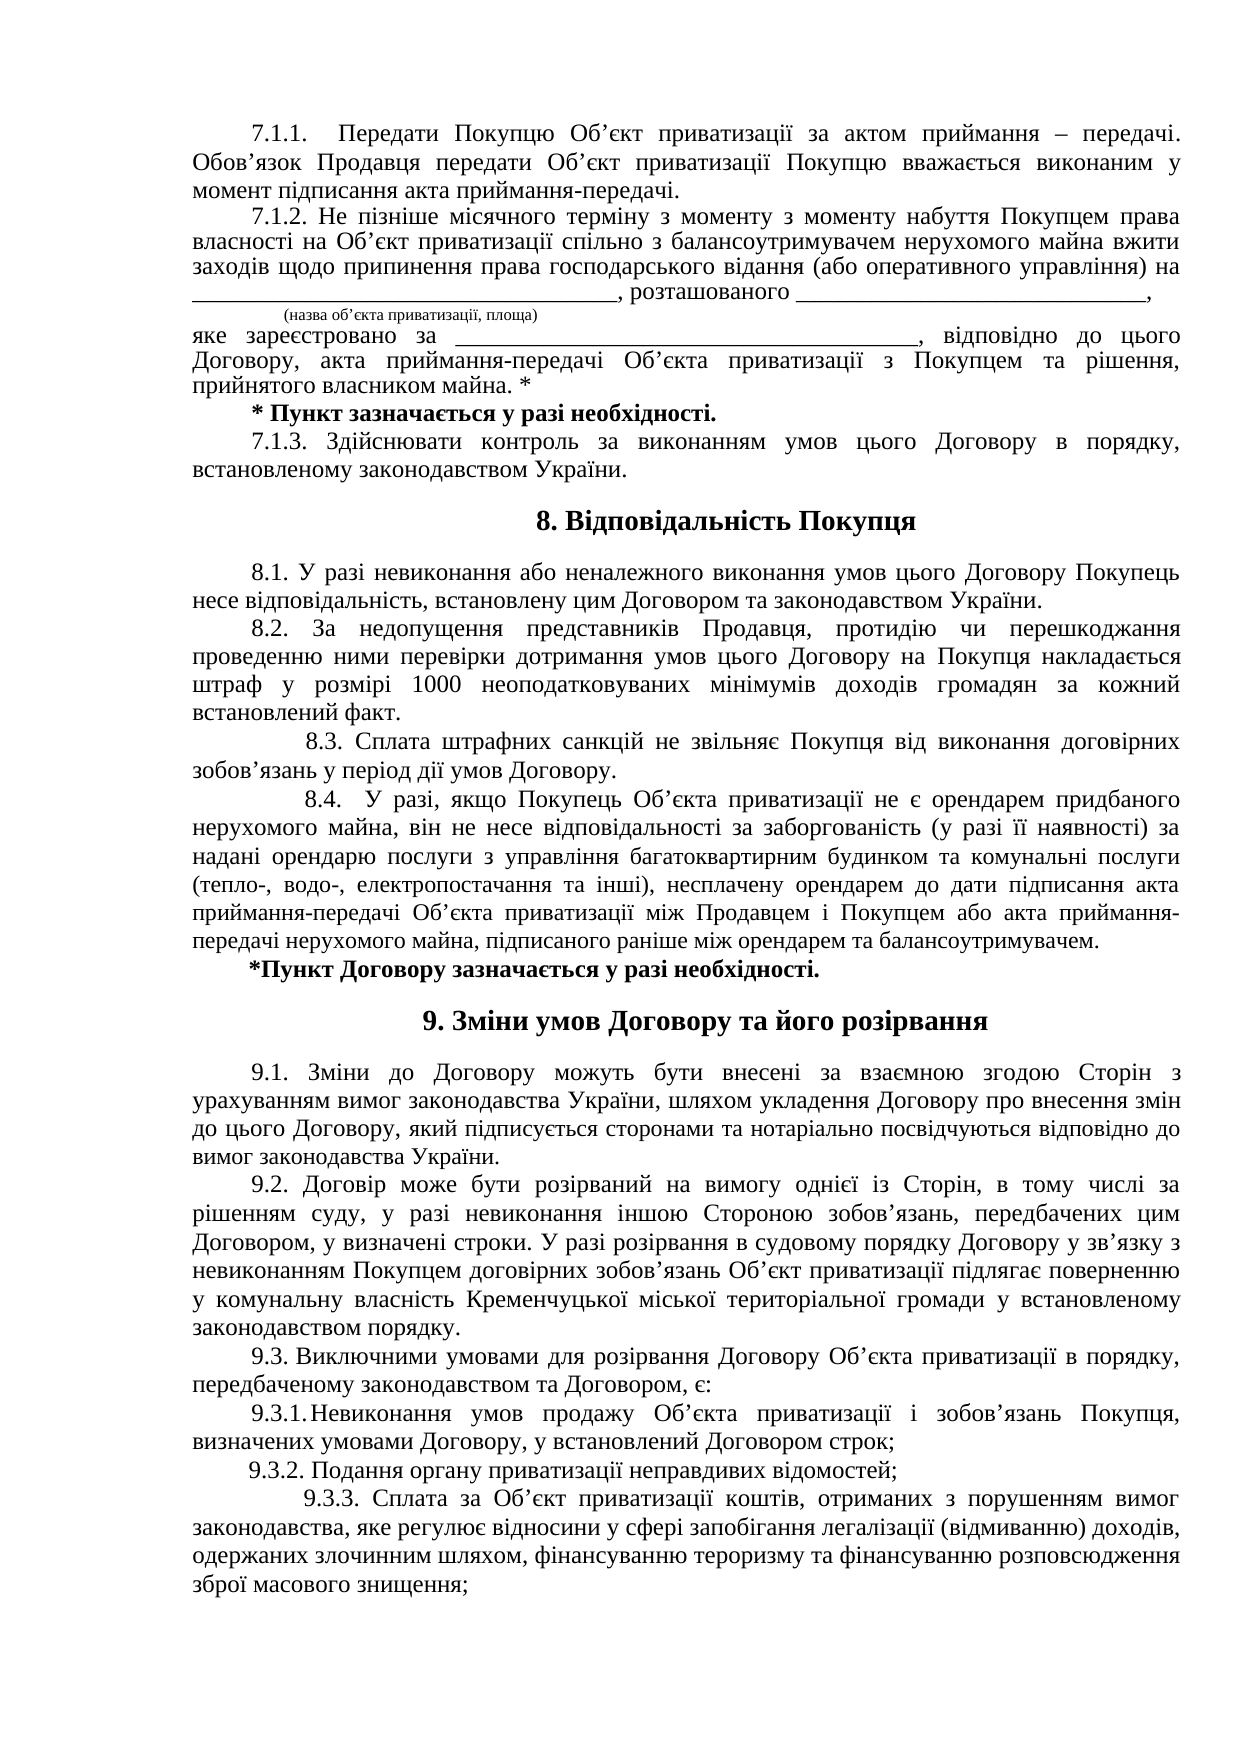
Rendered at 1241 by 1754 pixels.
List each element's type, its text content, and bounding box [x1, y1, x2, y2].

text 8.2. За недопущення представників Продавця, протидію чи перешкоджання проведенню ними перевірки дотримання умов цього Договору на Покупця накладається штраф у розмірі 1000 неоподатковуваних мінімумів доходів громадян за кожний встановлений факт. [192, 614, 1181, 726]
text 7.1.2. Не пізніше місячного терміну з моменту з моменту набуття Покупцем права власності на Об’єкт приватизації спільно з балансоутримувачем нерухомого майна вжити заходів щодо припинення права господарського відання (або оперативного управління) на __________________________________, розташованого ____________________________, [192, 204, 1181, 304]
text (назва об’єкта приватизації, площа) [192, 304, 1181, 323]
text 7.1.1. Передати Покупцю Об’єкт приватизації за актом приймання – передачі. Обов’язок Продавця передати Об’єкт приватизації Покупцю вважається виконаним у момент підписання акта приймання-передачі. [192, 118, 1181, 204]
text яке зареєстровано за _____________________________________, відповідно до цього Договору, акта приймання-передачі Об’єкта приватизації з Покупцем та рішення, прийнятого власником майна. * [192, 323, 1181, 398]
text 8. Відповідальність Покупця [536, 511, 1181, 535]
text 9.2. Договір може бути розірваний на вимогу однієї із Сторін, в тому числі за рішенням суду, у разі невиконання іншою Стороною зобов’язань, передбачених цим Договором, у визначені строки. У разі розірвання в судовому порядку Договору у зв’язку з невиконанням Покупцем договірних зобов’язань Об’єкт приватизації підлягає поверненню у комунальну власність Кременчуцької міської територіальної громади у встановленому законодавством порядку. [192, 1170, 1181, 1341]
list Виключними умовами для розірвання Договору Об’єкта приватизації в порядку, передбаченому законодавством та Договором, є: [192, 1341, 1181, 1398]
text 9. Зміни умов Договору та його розірвання [625, 1011, 1181, 1035]
text 9. Зміни умов Договору та його розірвання [229, 1011, 615, 1035]
text 8.3. Сплата штрафних санкцій не звільняє Покупця від виконання договірних зобов’язань у період дії умов Договору. [192, 726, 1181, 784]
list Невиконання умов продажу Об’єкта приватизації і зобов’язань Покупця, визначених умовами Договору, у встановлений Договором строк; [192, 1398, 1181, 1456]
text * Пункт зазначається у разі необхідності. [251, 398, 1181, 427]
text 9.1. Зміни до Договору можуть бути внесені за взаємною згодою Сторін з урахуванням вимог законодавства України, шляхом укладення Договору про внесення змін до цього Договору, який підписується сторонами та нотаріально посвідчуються відповідно до вимог законодавства України. [192, 1058, 1181, 1170]
text *Пункт Договору зазначається у разі необхідності. [192, 954, 1181, 983]
text 8.4. У разі, якщо Покупець Об’єкта приватизації не є орендарем придбаного нерухомого майна, він не несе відповідальності за заборгованість (у разі її наявності) за надані орендарю послуги з управління багатоквартирним будинком та комунальні послуги (тепло-, водо-, електропостачання та інші), несплачену орендарем до дати підписання акта приймання-передачі Об’єкта приватизації між Продавцем і Покупцем або акта приймання-передачі нерухомого майна, підписаного раніше між орендарем та балансоутримувачем. [192, 784, 1181, 954]
text 8.1. У разі невиконання або неналежного виконання умов цього Договору Покупець несе відповідальність, встановлену цим Договором та законодавством України. [192, 558, 1181, 614]
text 7.1.3. Здійснювати контроль за виконанням умов цього Договору в порядку, встановленому законодавством України. [192, 427, 1181, 483]
text 9.3.3. Сплата за Об’єкт приватизації коштів, отриманих з порушенням вимог законодавства, яке регулює відносини у сфері запобігання легалізації (відмиванню) доходів, одержаних злочинним шляхом, фінансуванню тероризму та фінансуванню розповсюдження зброї масового знищення; [192, 1484, 1181, 1598]
text 9.3.2. Подання органу приватизації неправдивих відомостей; [192, 1456, 1181, 1484]
